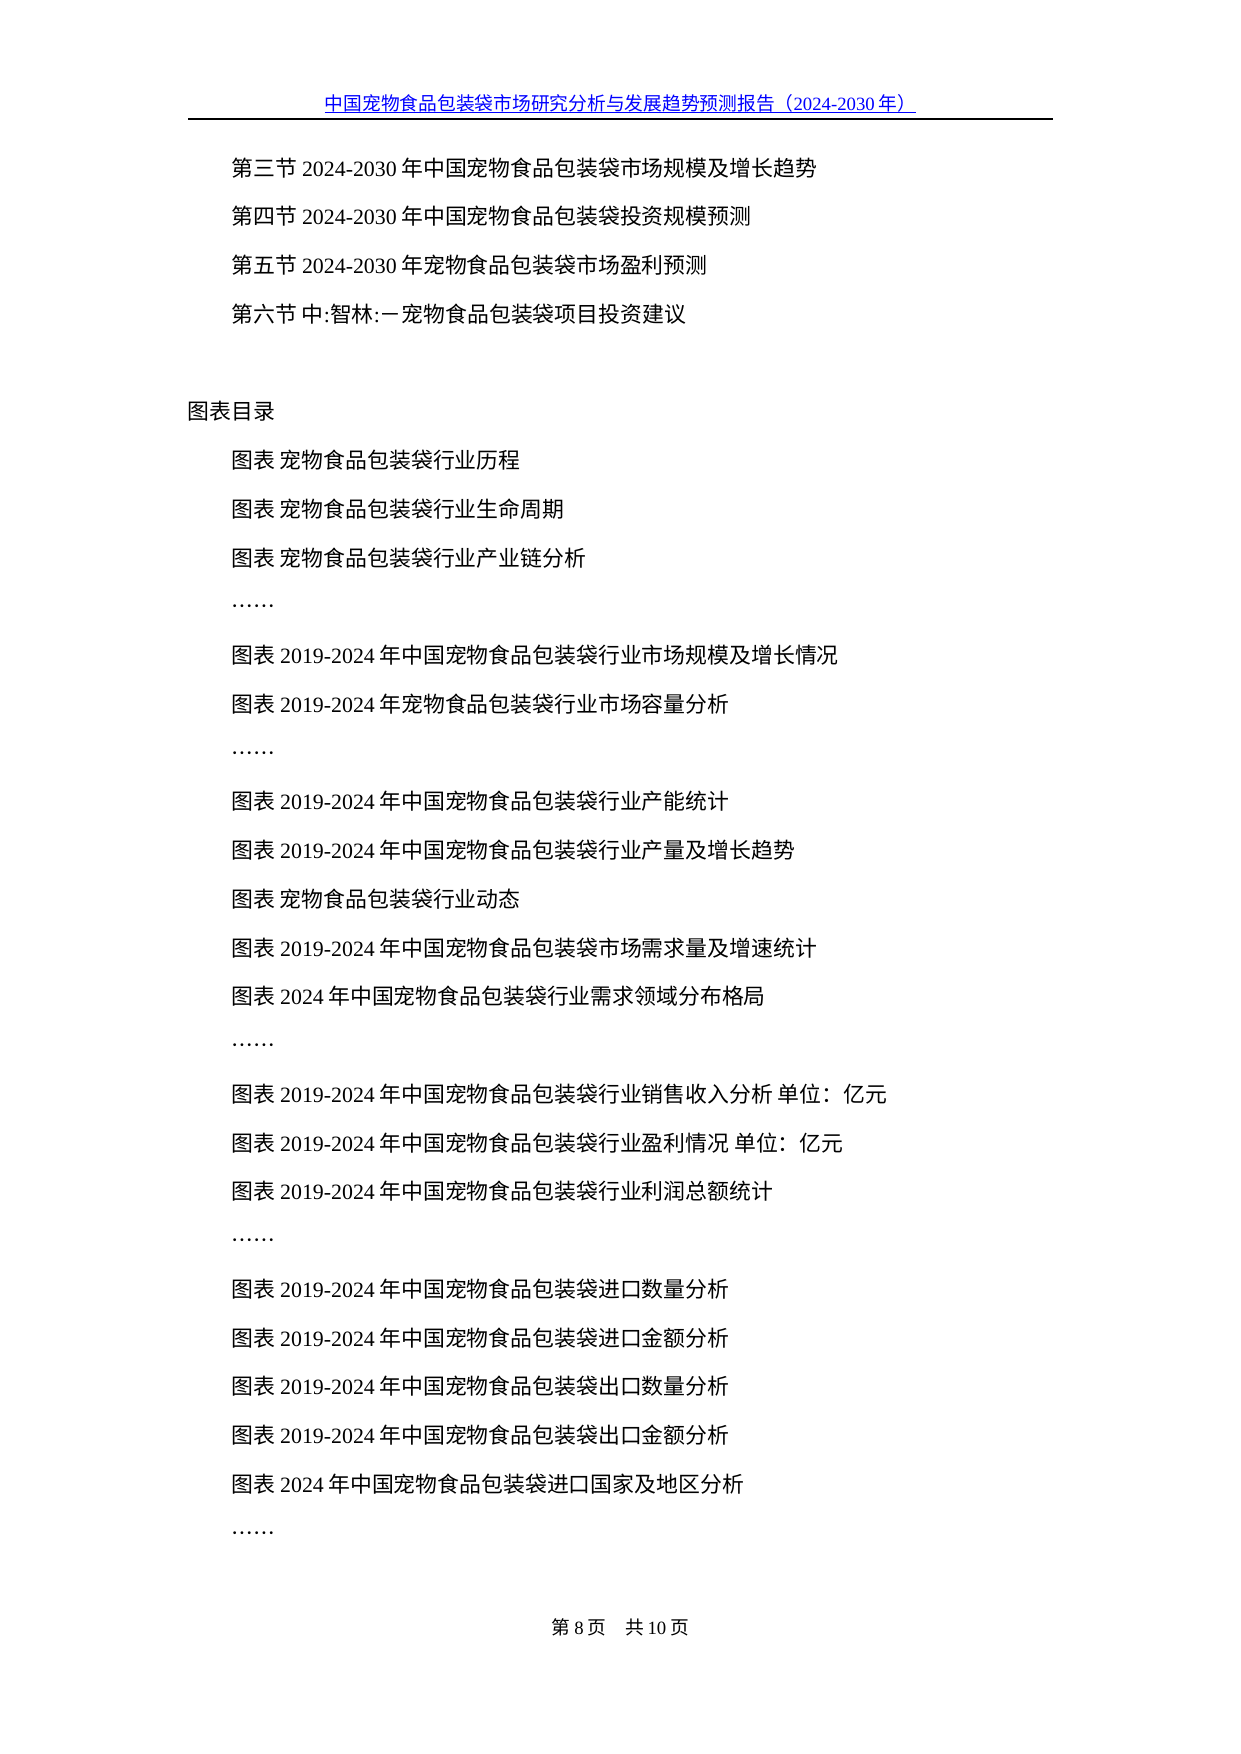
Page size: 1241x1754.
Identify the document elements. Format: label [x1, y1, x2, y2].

text [187, 150, 1053, 1548]
